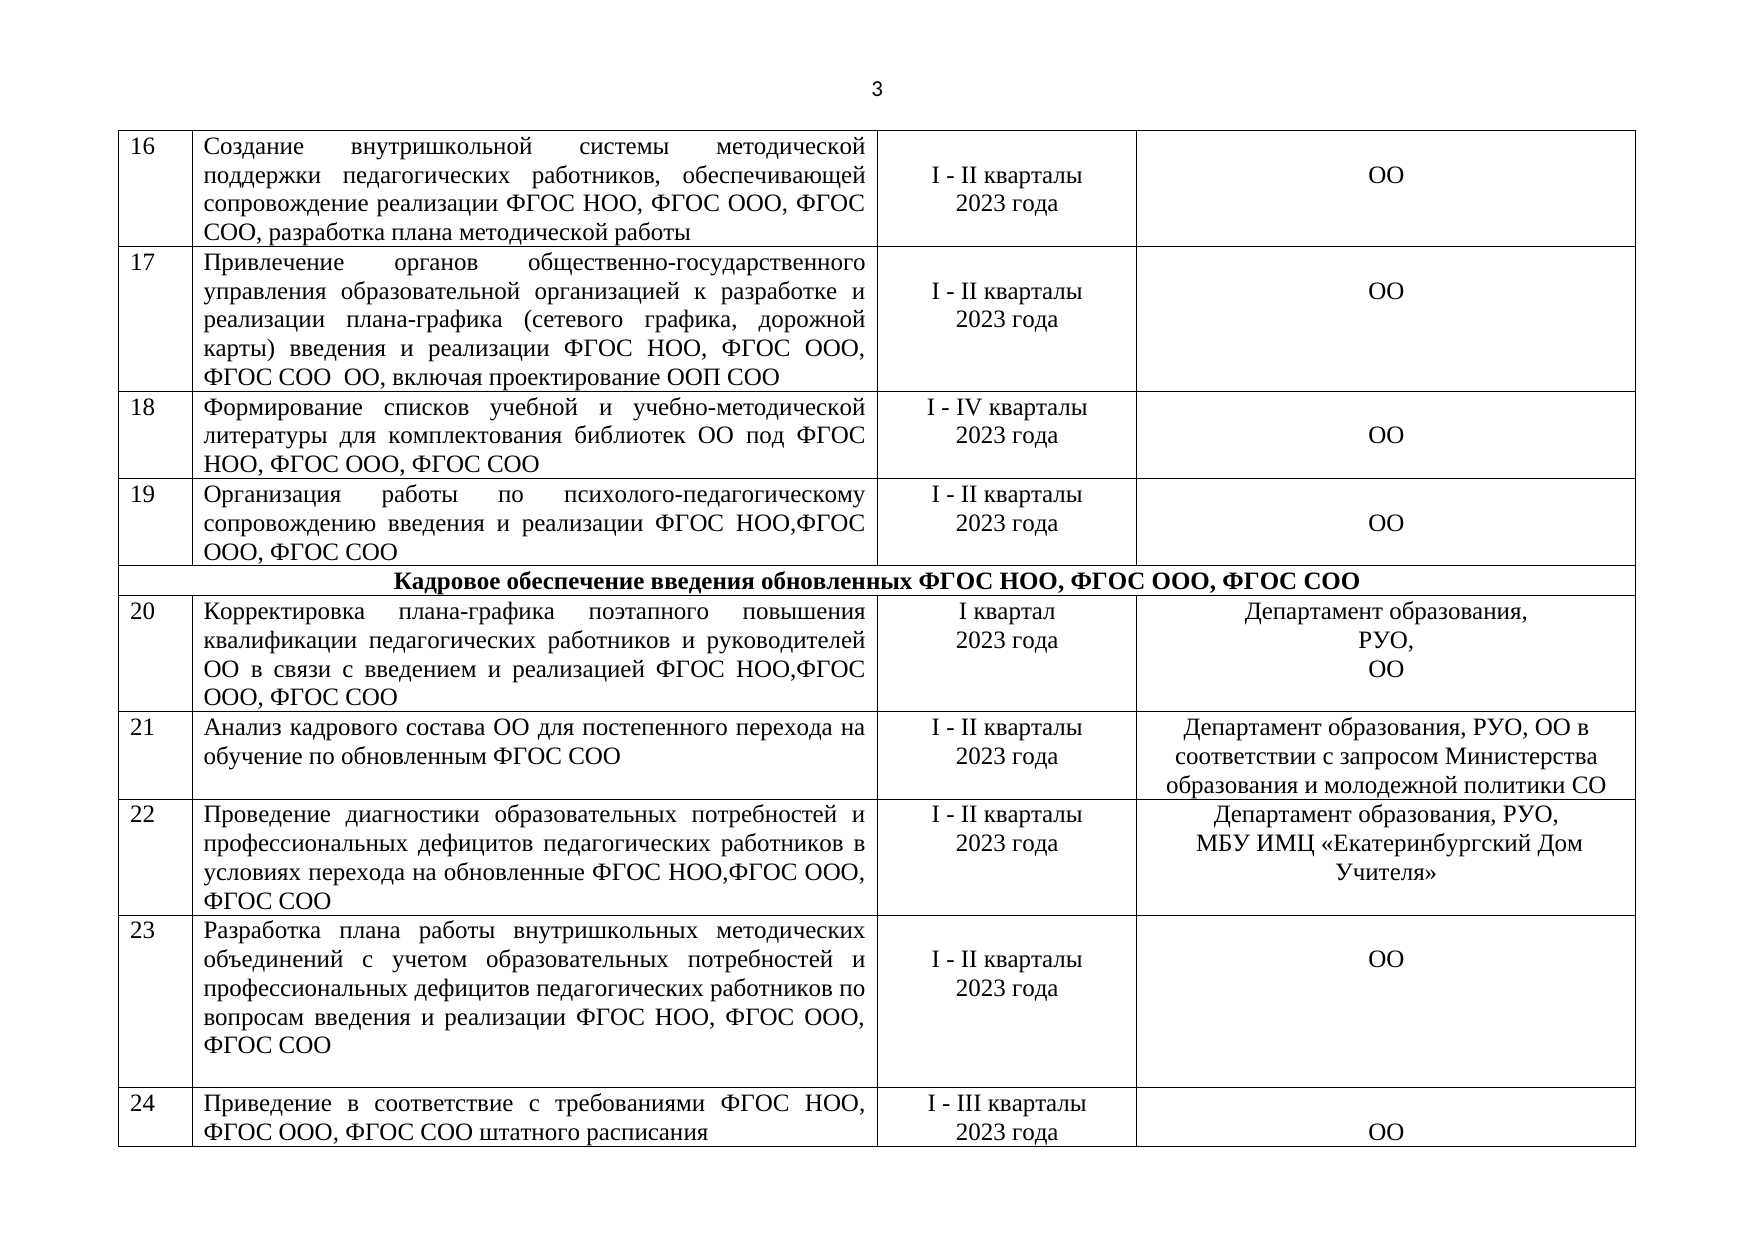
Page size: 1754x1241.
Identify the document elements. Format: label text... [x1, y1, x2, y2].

table_cell Департамент образования, РУО, ОО в соответствии с запросом Министерства образования и молодежной политики СО [1137, 712, 1635, 798]
table_cell Организация работы по психолого-педагогическому сопровождению введения и реализации ФГОС НОО,ФГОС ООО, ФГОС СОО [193, 479, 877, 565]
table_cell I квартал 2023 года [878, 596, 1136, 711]
table_cell I - II кварталы 2023 года [878, 916, 1136, 1087]
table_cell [878, 1088, 1136, 1146]
table_cell Департамент образования, РУО, МБУ ИМЦ «Екатеринбургский Дом Учителя» [1137, 800, 1635, 914]
table_cell Привлечение органов общественно-государственного управления образовательной организацией к разработке и реализации плана-графика (сетевого графика, дорожной карты) введения и реализации ФГОС НОО, ФГОС ООО, ФГОС СОО ОО, включая проектирование ООП СОО [193, 247, 877, 391]
table_cell Кадровое обеспечение введения обновленных ФГОС НОО, ФГОС ООО, ФГОС СОО [119, 566, 1635, 595]
table_cell ОО [1137, 392, 1635, 478]
table_cell Анализ кадрового состава ОО для постепенного перехода на обучение по обновленным ФГОС СОО [193, 712, 877, 798]
table_cell Департамент образования, РУО, ОО [1137, 596, 1635, 711]
table_cell ОО [1137, 131, 1635, 246]
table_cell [878, 131, 1136, 246]
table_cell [193, 1088, 877, 1146]
table_cell Разработка плана работы внутришкольных методических объединений с учетом образовательных потребностей и профессиональных дефицитов педагогических работников по вопросам введения и реализации ФГОС НОО, ФГОС ООО, ФГОС СОО [193, 916, 877, 1087]
table_cell 22 [119, 800, 192, 914]
table_cell I - II кварталы 2023 года [878, 247, 1136, 391]
table_cell I - II кварталы 2023 года [878, 800, 1136, 914]
table_cell 19 [119, 479, 192, 565]
table_cell ОО [1137, 1088, 1635, 1146]
table_cell Создание внутришкольной системы методической поддержки педагогических работников, обеспечивающей сопровождение реализации ФГОС НОО, ФГОС ООО, ФГОС СОО, разработка плана методической работы [193, 131, 877, 246]
table_cell 23 [119, 916, 192, 1087]
table_cell ОО [1137, 916, 1635, 1087]
table_cell 18 [119, 392, 192, 478]
table_cell I - II кварталы 2023 года [878, 712, 1136, 798]
table_cell ОО [1137, 479, 1635, 565]
table_cell 17 [119, 247, 192, 391]
table_cell 21 [119, 712, 192, 798]
table_cell ОО [1137, 247, 1635, 391]
table_cell 20 [119, 596, 192, 711]
table_cell I - II кварталы 2023 года [878, 479, 1136, 565]
table_cell Корректировка плана-графика поэтапного повышения квалификации педагогических работников и руководителей ОО в связи с введением и реализацией ФГОС НОО,ФГОС ООО, ФГОС СОО [193, 596, 877, 711]
table_cell Проведение диагностики образовательных потребностей и профессиональных дефицитов педагогических работников в условиях перехода на обновленные ФГОС НОО,ФГОС ООО, ФГОС СОО [193, 800, 877, 914]
table_cell I - IV кварталы 2023 года [878, 392, 1136, 478]
table_cell 16 [119, 131, 192, 246]
table_cell 24 [119, 1088, 192, 1146]
table_cell Формирование списков учебной и учебно-методической литературы для комплектования библиотек ОО под ФГОС НОО, ФГОС ООО, ФГОС СОО [193, 392, 877, 478]
